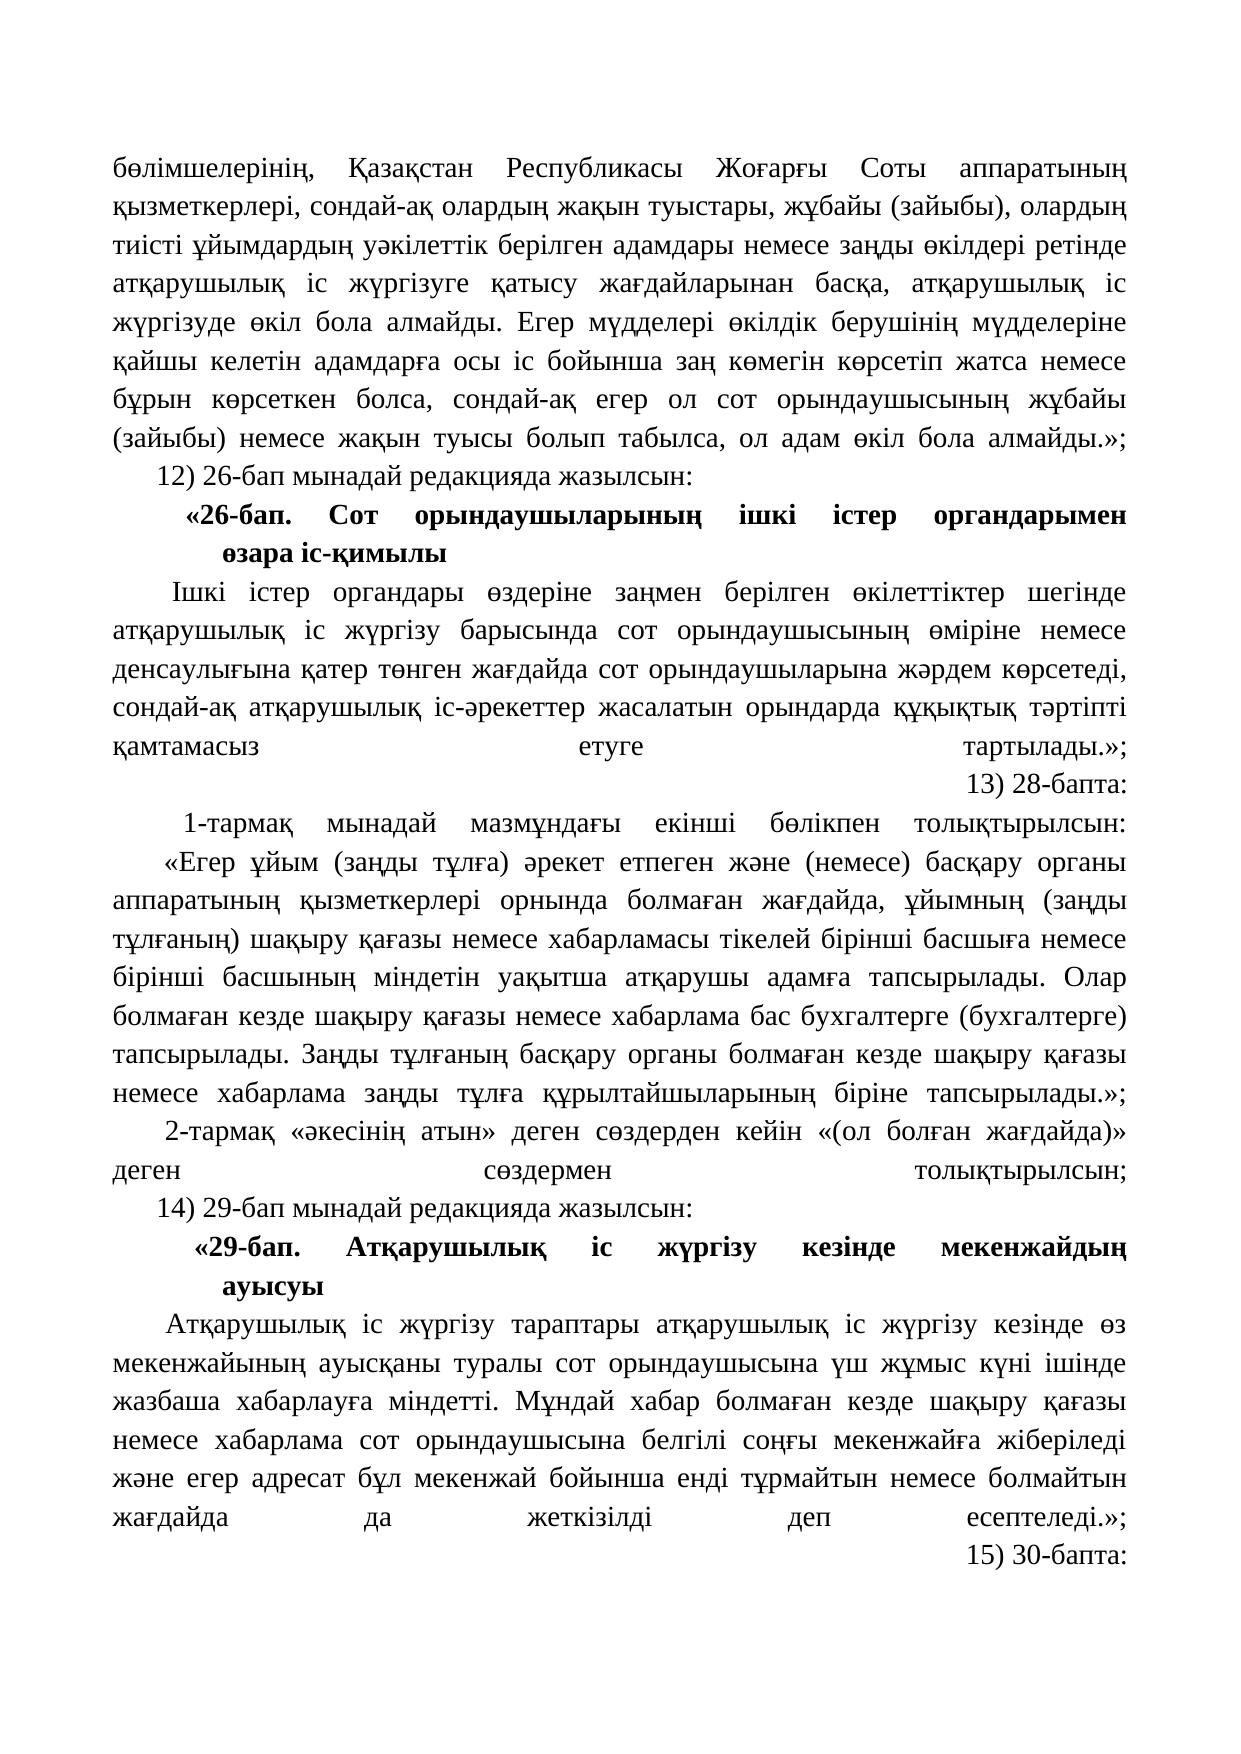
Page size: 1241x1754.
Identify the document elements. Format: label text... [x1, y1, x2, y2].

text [112, 150, 1128, 492]
text «26-бап. Сот орындаушыларының ішкі істер органдарымен өзара іс-қимылы [112, 497, 1128, 569]
text Ішкі істер органдары өздеріне заңмен берілген өкілеттіктер шегінде атқарушылық іс жүргізу барысында сот орындаушысының өміріне немесе денсаулығына қатер төнген жағдайда сот орындаушыларына жәрдем көрсетеді, сондай-ақ атқарушылық іс-әрекеттер жасалатын орындарда құқықтық тәртіпті қамтамасыз етуге тартылады.»; 13) 28-бапта: 1-тармақ мынадай мазмұндағы екінші бөлікпен толықтырылсын: «Егер ұйым (заңды тұлға) әрекет етпеген және (немесе) басқару органы аппаратының қызметкерлері орнында болмаған жағдайда, ұйымның (заңды тұлғаның) шақыру қағазы немесе хабарламасы тікелей бірінші басшыға немесе бірінші басшының міндетін уақытша атқарушы адамға тапсырылады. Олар болмаған кезде шақыру қағазы немесе хабарлама бас бухгалтерге (бухгалтерге) тапсырылады. Заңды тұлғаның басқару органы болмаған кезде шақыру қағазы немесе хабарлама заңды тұлға құрылтайшыларының біріне тапсырылады.»; 2-тармақ «әкесінің атын» деген сөздерден кейін «(ол болған жағдайда)» деген сөздермен толықтырылсын; 14) 29-бап мынадай редакцияда жазылсын: [112, 574, 1128, 1224]
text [112, 1306, 1128, 1571]
text «29-бап. Атқарушылық іс жүргізу кезінде мекенжайдың ауысуы [112, 1229, 1128, 1301]
